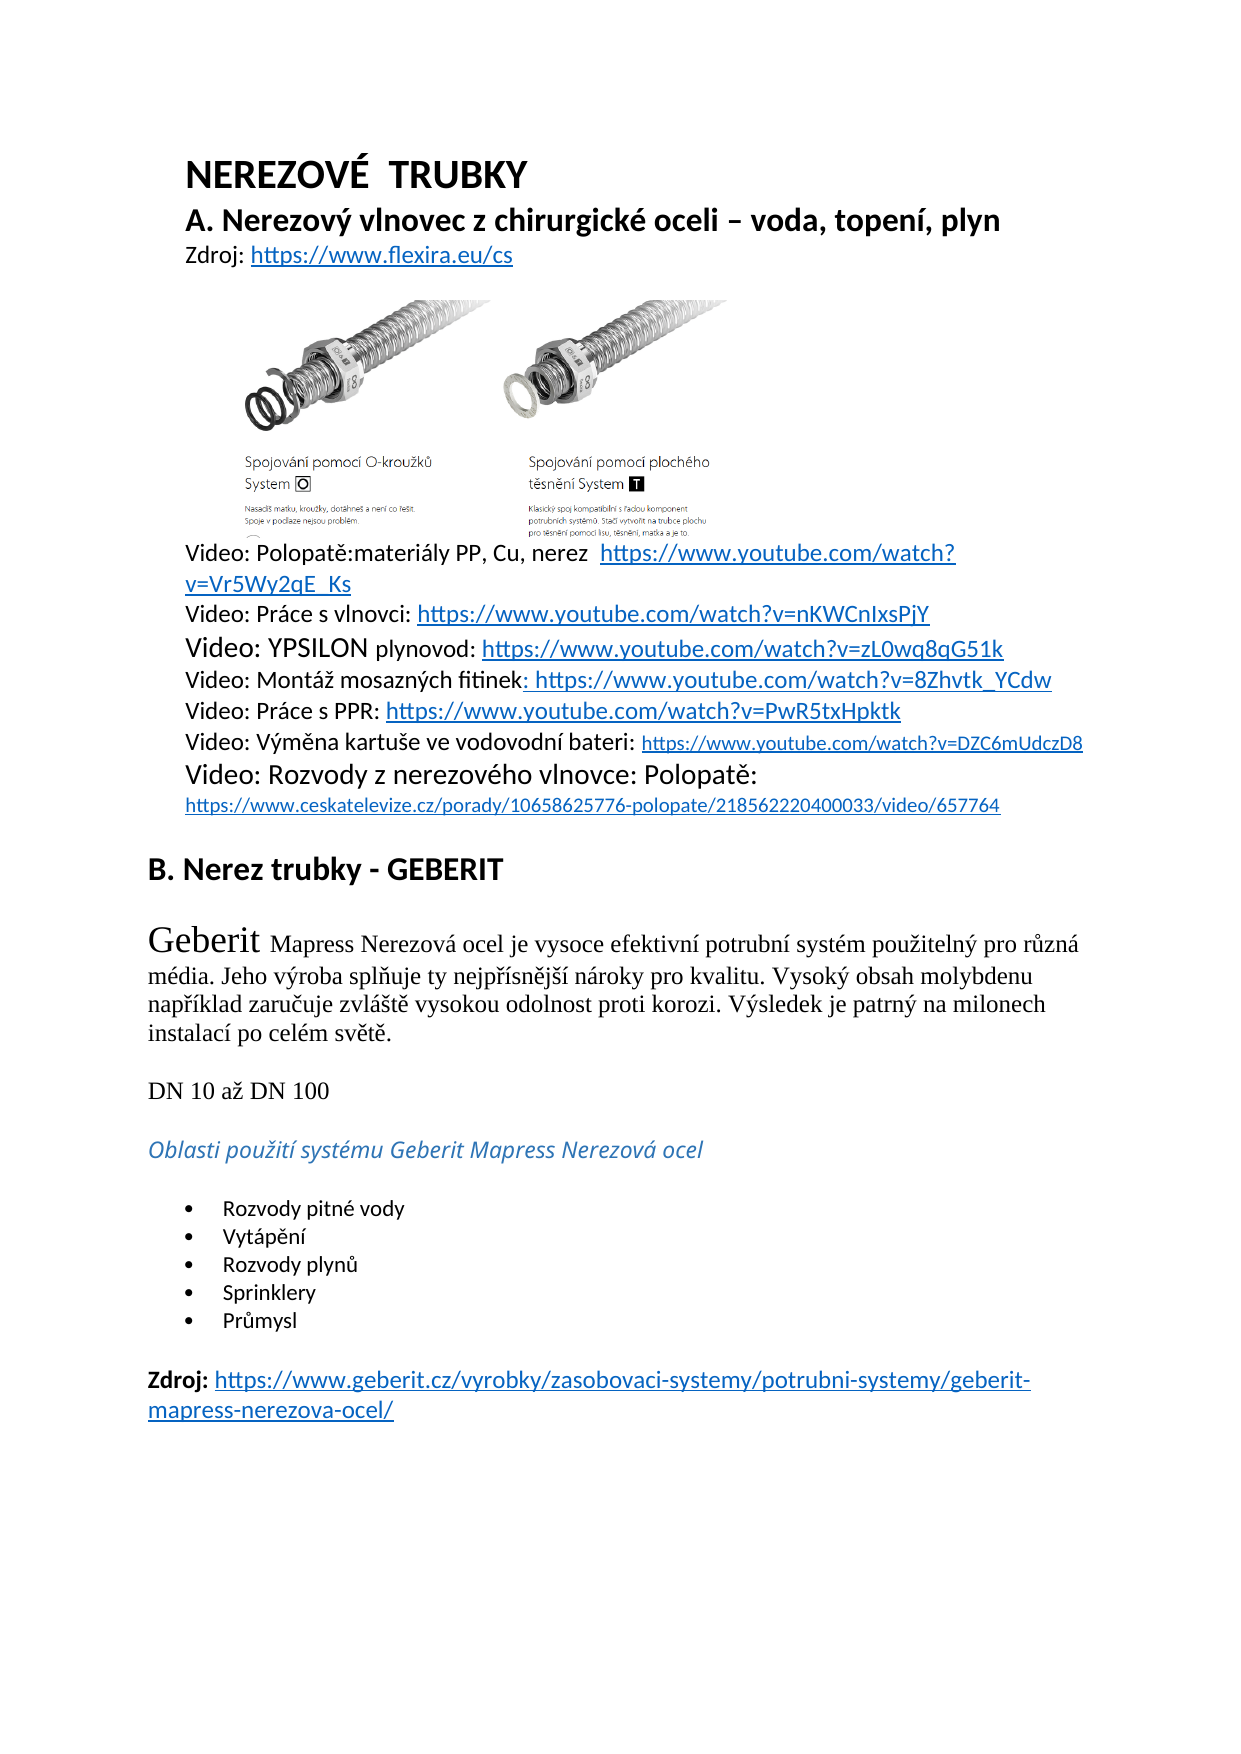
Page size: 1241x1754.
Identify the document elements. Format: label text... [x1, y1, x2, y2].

list Průmysl [185, 1307, 1092, 1334]
text Zdroj: https://www.geberit.cz/vyrobky/zasobovaci-systemy/potrubni-systemy/geberit-mapress-nerezova-ocel/ [148, 1364, 1092, 1425]
text DN 10 až DN 100 [148, 1076, 1092, 1105]
text Video: Výměna kartuše ve vodovodní bateri: https://www.youtube.com/watch?v=DZC6mUdczD8 [185, 726, 1092, 756]
list Rozvody pitné vody [185, 1194, 1092, 1222]
text Zdroj: https://www.flexira.eu/cs [185, 239, 1092, 270]
text Geberit Mapress Nerezová ocel je vysoce efektivní potrubní systém použitelný pro různá média. Jeho výroba splňuje ty nejpřísnější nároky pro kvalitu. Vysoký obsah molybdenu například zaručuje zvláště vysokou odolnost proti korozi. Výsledek je patrný na milonech instalací po celém světě. [148, 918, 1092, 1047]
text Video: Montáž mosazných fitinek: https://www.youtube.com/watch?v=8Zhvtk_YCdw [185, 664, 1092, 695]
text NEREZOVÉ TRUBKY [185, 148, 1092, 198]
text Video: Práce s vlnovci: https://www.youtube.com/watch?v=nKWCnIxsPjY [185, 598, 1092, 629]
text Video: Práce s PPR: https://www.youtube.com/watch?v=PwR5txHpktk [185, 695, 1092, 726]
text B. Nerez trubky - GEBERIT [148, 848, 1092, 888]
text Video: Polopatě:materiály PP, Cu, nerez https://www.youtube.com/watch?v=Vr5Wy2qE_Ks [185, 537, 1092, 598]
text Video: Rozvody z nerezového vlnovce: Polopatě: https://www.ceskatelevize.cz/porady/10658625776-polopate/218562220400033/video/657764 [185, 756, 1092, 817]
list Sprinklery [185, 1278, 1092, 1307]
text Video: YPSILON plynovod: https://www.youtube.com/watch?v=zL0wq8qG51k [185, 629, 1092, 664]
subtitle Oblasti použití systému Geberit Mapress Nerezová ocel [148, 1134, 1092, 1165]
list Vytápění [185, 1222, 1092, 1251]
list Rozvody plynů [185, 1251, 1092, 1278]
picture [185, 300, 765, 538]
text A. Nerezový vlnovec z chirurgické oceli – voda, topení, plyn [185, 198, 1092, 239]
